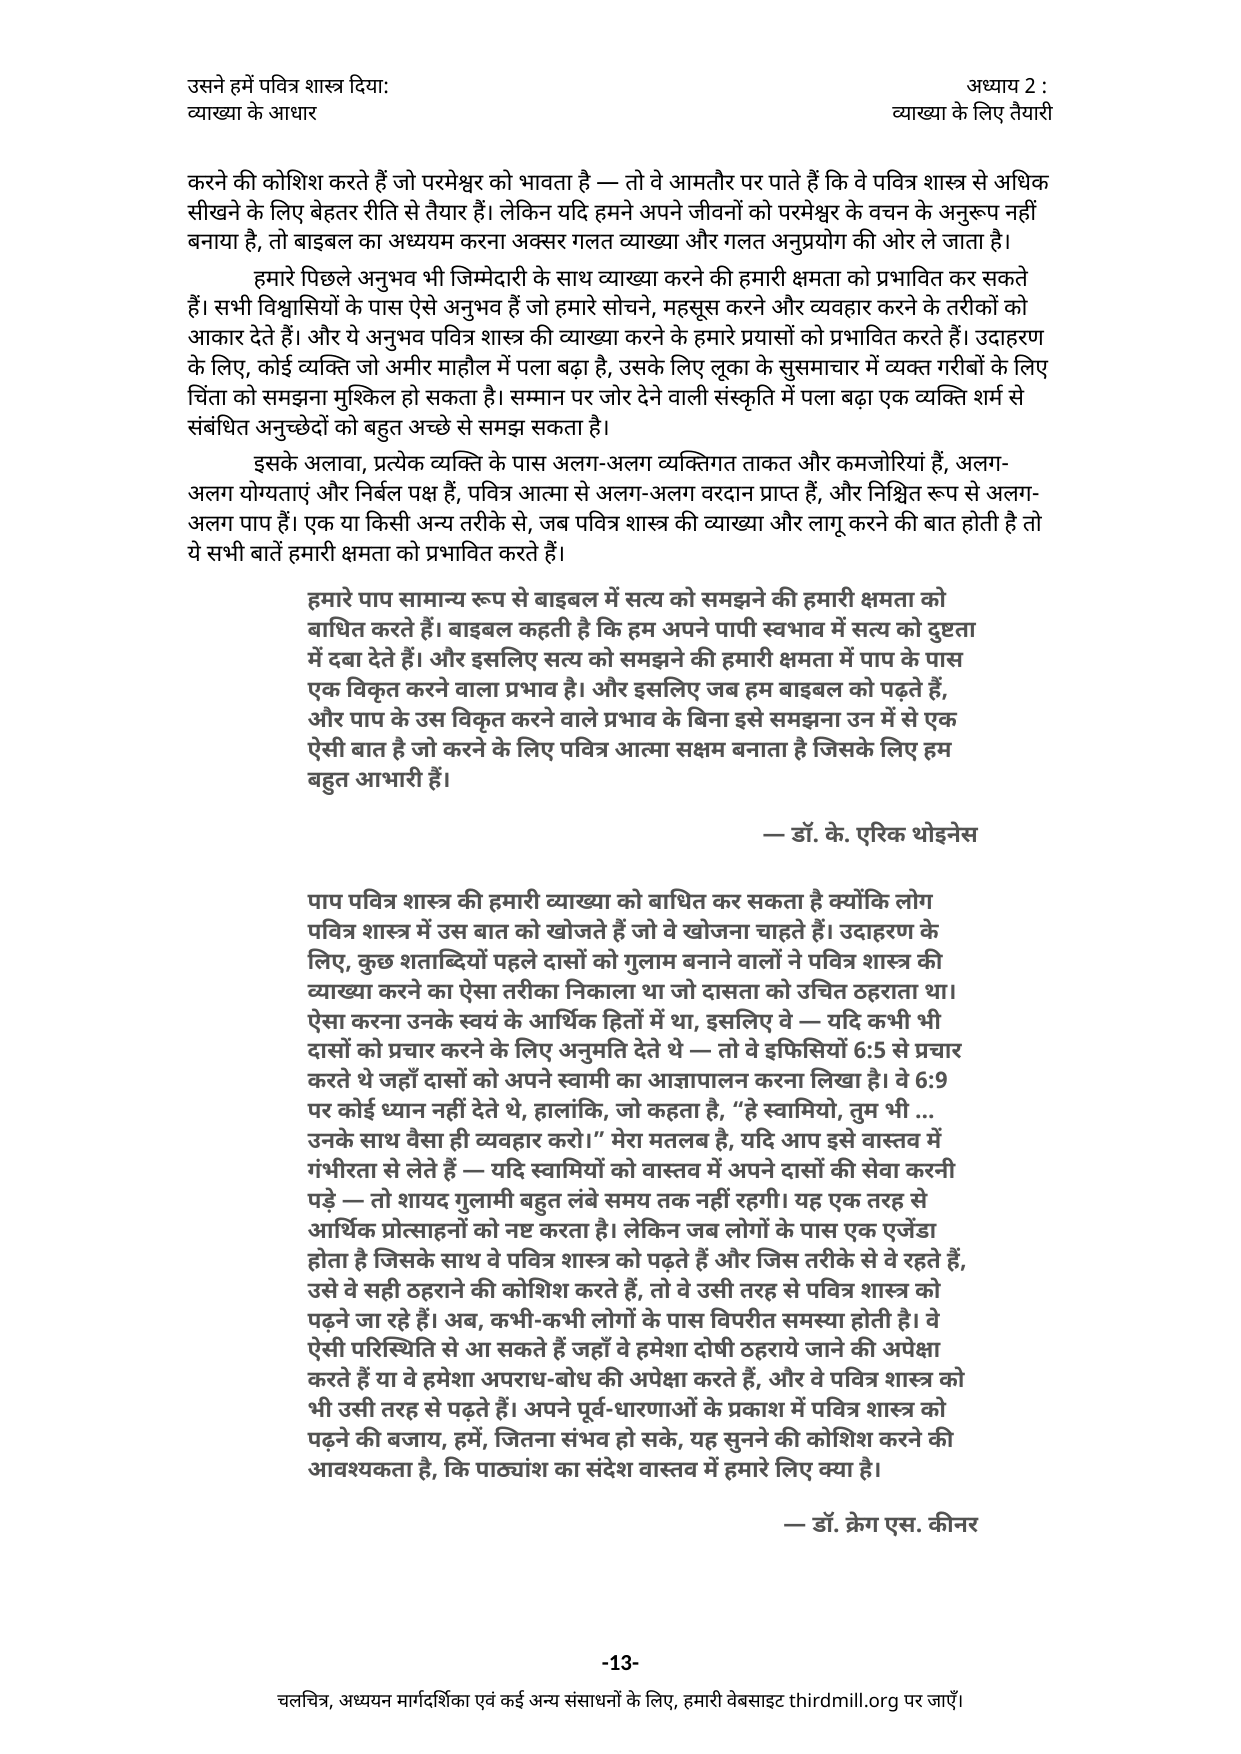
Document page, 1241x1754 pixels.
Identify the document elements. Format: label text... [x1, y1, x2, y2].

text — डॉ. क्रेग एस. कीनर [187, 1512, 978, 1542]
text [187, 169, 1053, 259]
text पाप पवित्र शास्त्र की हमारी व्याख्या को बाधित कर सकता है क्योंकि लोग पवित्र शास्त्र में उस बात को खोजते हैं जो वे खोजना चाहते हैं। उदाहरण के लिए, कुछ शताब्दियों पहले दासों को गुलाम बनाने वालों ने पवित्र शास्त्र की व्याख्या करने का ऐसा तरीका निकाला था जो दासता को उचित ठहराता था। ऐसा करना उनके स्वयं के आर्थिक हितों में था, इसलिए वे — यदि कभी भी दासों को प्रचार करने के लिए अनुमति देते थे — तो वे इफिसियों 6:5 से प्रचार करते थे जहाँ दासों को अपने स्वामी का आज्ञापालन करना लिखा है। वे 6:9 पर कोई ध्यान नहीं देते थे, हालांकि, जो कहता है, “हे स्वामियो, तुम भी ... उनके साथ वैसा ही व्यवहार करो।” मेरा मतलब है, यदि आप इसे वास्तव में गंभीरता से लेते हैं — यदि स्वामियों को वास्तव में अपने दासों की सेवा करनी पड़े — तो शायद गुलामी बहुत लंबे समय तक नहीं रहगी। यह एक तरह से आर्थिक प्रोत्साहनों को नष्ट करता है। लेकिन जब लोगों के पास एक एजेंडा होता है जिसके साथ वे पवित्र शास्त्र को पढ़ते हैं और जिस तरीके से वे रहते हैं, उसे वे सही ठहराने की कोशिश करते हैं, तो वे उसी तरह से पवित्र शास्त्र को पढ़ने जा रहे हैं। अब, कभी-कभी लोगों के पास विपरीत समस्या होती है। वे ऐसी परिस्थिति से आ सकते हैं जहाँ वे हमेशा दोषी ठहराये जाने की अपेक्षा करते हैं या वे हमेशा अपराध-बोध की अपेक्षा करते हैं, और वे पवित्र शास्त्र को भी उसी तरह से पढ़ते हैं। अपने पूर्व-धारणाओं के प्रकाश में पवित्र शास्त्र को पढ़ने की बजाय, हमें, जितना संभव हो सके, यह सुनने की कोशिश करने की आवश्यकता है, कि पाठ्यांश का संदेश वास्तव में हमारे लिए क्या है। [307, 889, 978, 1487]
text हमारे पाप सामान्य रूप से बाइबल में सत्य को समझने की हमारी क्षमता को बाधित करते हैं। बाइबल कहती है कि हम अपने पापी स्वभाव में सत्य को दुष्टता में दबा देते हैं। और इसलिए सत्य को समझने की हमारी क्षमता में पाप के पास एक विकृत करने वाला प्रभाव है। और इसलिए जब हम बाइबल को पढ़ते हैं, और पाप के उस विकृत करने वाले प्रभाव के बिना इसे समझना उन में से एक ऐसी बात है जो करने के लिए पवित्र आत्मा सक्षम बनाता है जिसके लिए हम बहुत आभारी हैं। [307, 587, 978, 797]
text हमारे पिछले अनुभव भी जिम्मेदारी के साथ व्याख्या करने की हमारी क्षमता को प्रभावित कर सकते हैं। सभी विश्वासियों के पास ऐसे अनुभव हैं जो हमारे सोचने, महसूस करने और व्यवहार करने के तरीकों को आकार देते हैं। और ये अनुभव पवित्र शास्त्र की व्याख्या करने के हमारे प्रयासों को प्रभावित करते हैं। उदाहरण के लिए, कोई व्यक्ति जो अमीर माहौल में पला बढ़ा है, उसके लिए लूका के सुसमाचार में व्यक्त गरीबों के लिए चिंता को समझना मुश्किल हो सकता है। सम्मान पर जोर देने वाली संस्कृति में पला बढ़ा एक व्यक्ति शर्म से संबंधित अनुच्छेदों को बहुत अच्छे से समझ सकता है। [187, 265, 1053, 445]
text इसके अलावा, प्रत्येक व्यक्ति के पास अलग-अलग व्यक्तिगत ताकत और कमजोरियां हैं, अलग-अलग योग्यताएं और निर्बल पक्ष हैं, पवित्र आत्मा से अलग-अलग वरदान प्राप्त हैं, और निश्चित रूप से अलग-अलग पाप हैं। एक या किसी अन्य तरीके से, जब पवित्र शास्त्र की व्याख्या और लागू करने की बात होती है तो ये सभी बातें हमारी क्षमता को प्रभावित करते हैं। [187, 451, 1053, 571]
text — डॉ. के. एरिक थोइनेस [187, 822, 978, 851]
